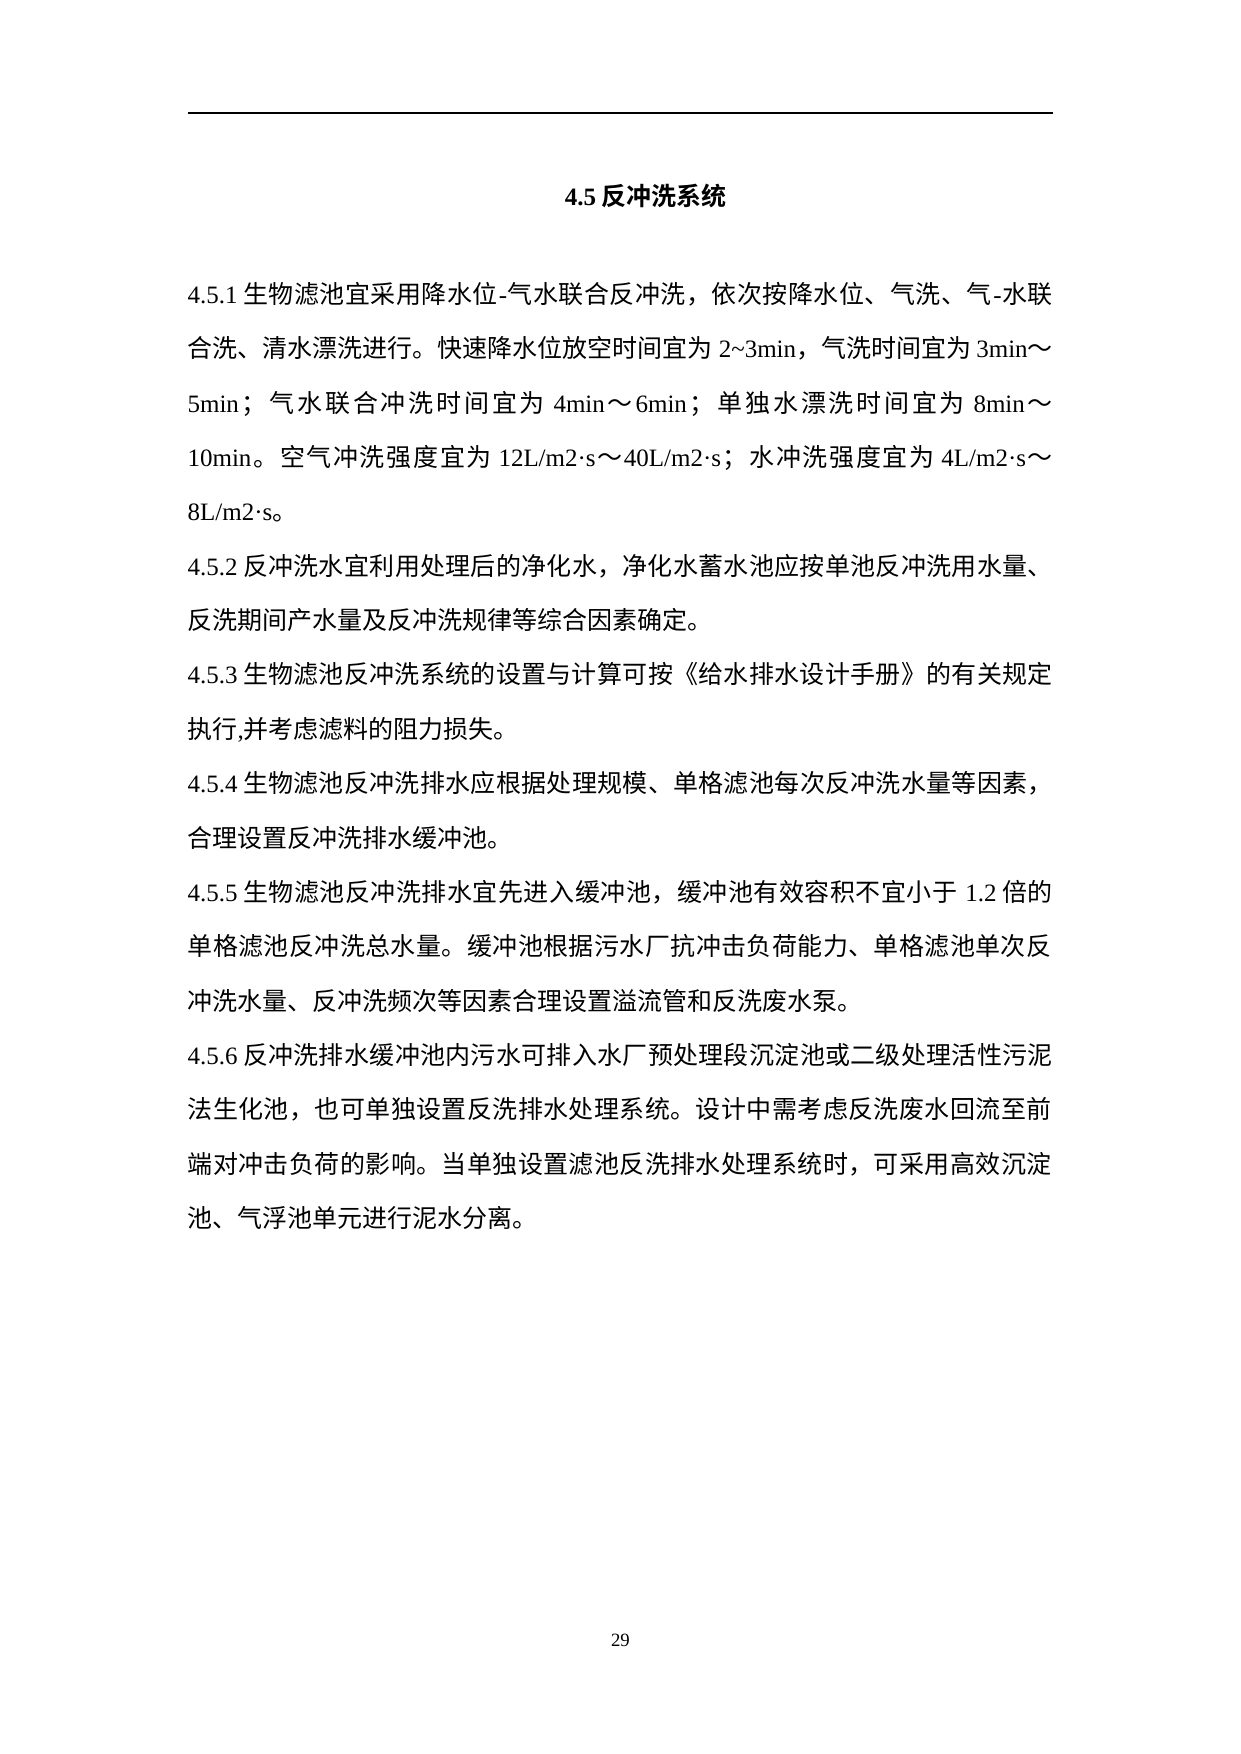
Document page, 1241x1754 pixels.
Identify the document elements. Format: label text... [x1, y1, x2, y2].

text 4.5.2反冲洗水宜利用处理后的净化水，净化水蓄水池应按单池反冲洗用水量、反洗期间产水量及反冲洗规律等综合因素确定。 [187, 546, 1053, 637]
subtitle 4.5反冲洗系统 [187, 162, 1053, 227]
text 4.5.3生物滤池反冲洗系统的设置与计算可按《给水排水设计手册》的有关规定执行,并考虑滤料的阻力损失。 [187, 655, 1053, 746]
text 4.5.1生物滤池宜采用降水位-气水联合反冲洗，依次按降水位、气洗、气-水联合洗、清水漂洗进行。快速降水位放空时间宜为2~3min，气洗时间宜为3min～5min；气水联合冲洗时间宜为4min～6min；单独水漂洗时间宜为8min～10min。空气冲洗强度宜为12L/m2·s～40L/m2·s；水冲洗强度宜为4L/m2·s～8L/m2·s。 [187, 274, 1053, 528]
text 4.5.6反冲洗排水缓冲池内污水可排入水厂预处理段沉淀池或二级处理活性污泥法生化池，也可单独设置反洗排水处理系统。设计中需考虑反洗废水回流至前端对冲击负荷的影响。当单独设置滤池反洗排水处理系统时，可采用高效沉淀池、气浮池单元进行泥水分离。 [187, 1036, 1053, 1235]
text 4.5.4生物滤池反冲洗排水应根据处理规模、单格滤池每次反冲洗水量等因素，合理设置反冲洗排水缓冲池。 [187, 764, 1053, 854]
text 4.5.5生物滤池反冲洗排水宜先进入缓冲池，缓冲池有效容积不宜小于1.2倍的单格滤池反冲洗总水量。缓冲池根据污水厂抗冲击负荷能力、单格滤池单次反冲洗水量、反冲洗频次等因素合理设置溢流管和反洗废水泵。 [187, 872, 1053, 1017]
